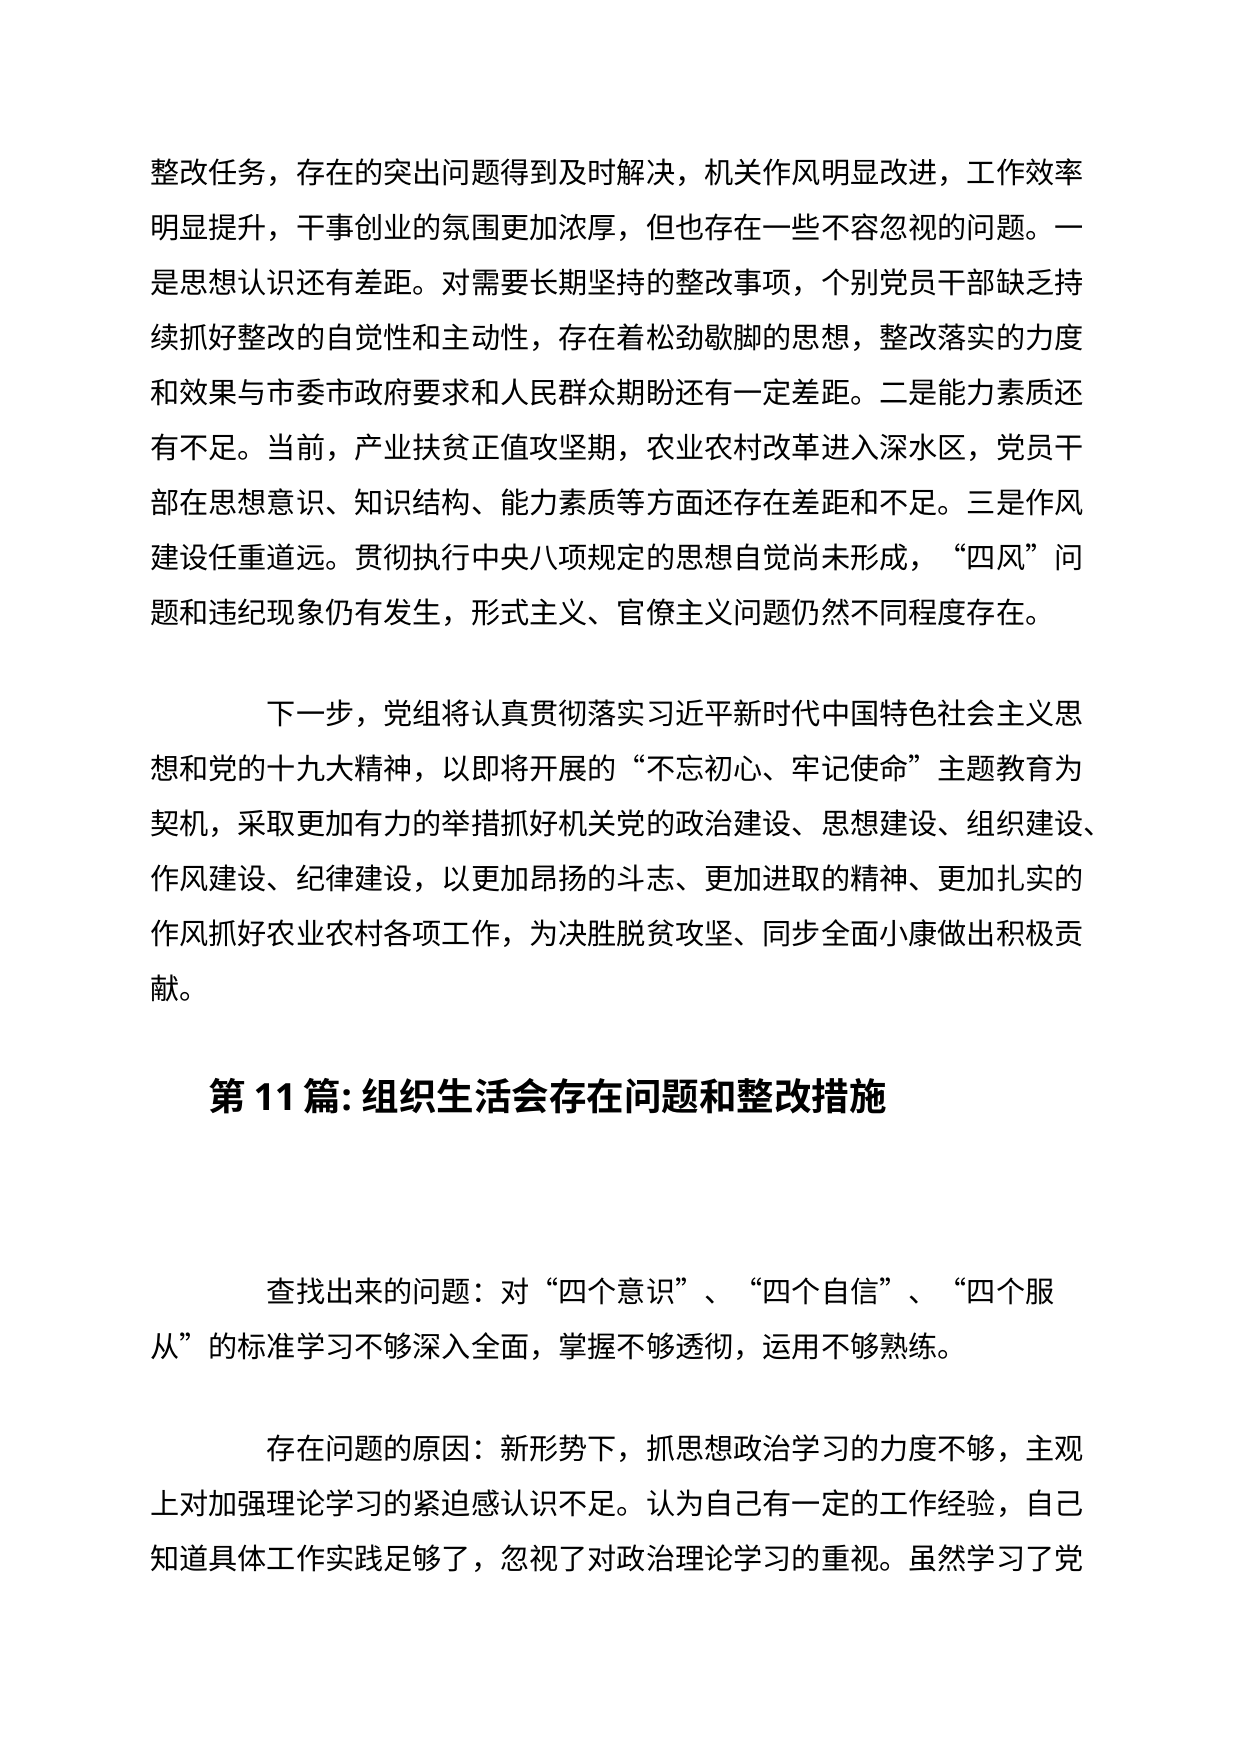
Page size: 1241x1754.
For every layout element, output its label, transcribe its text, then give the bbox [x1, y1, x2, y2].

text 查找出来的问题：对“四个意识”、“四个自信”、“四个服从”的标准学习不够深入全面，掌握不够透彻，运用不够熟练。 [150, 1269, 1090, 1366]
text 下一步，党组将认真贯彻落实习近平新时代中国特色社会主义思想和党的十九大精神，以即将开展的“不忘初心、牢记使命”主题教育为契机，采取更加有力的举措抓好机关党的政治建设、思想建设、组织建设、作风建设、纪律建设，以更加昂扬的斗志、更加进取的精神、更加扎实的作风抓好农业农村各项工作，为决胜脱贫攻坚、同步全面小康做出积极贡献。 [150, 691, 1090, 1008]
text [150, 150, 1090, 631]
text 第11篇: 组织生活会存在问题和整改措施 [150, 1067, 1090, 1122]
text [150, 1426, 1090, 1578]
